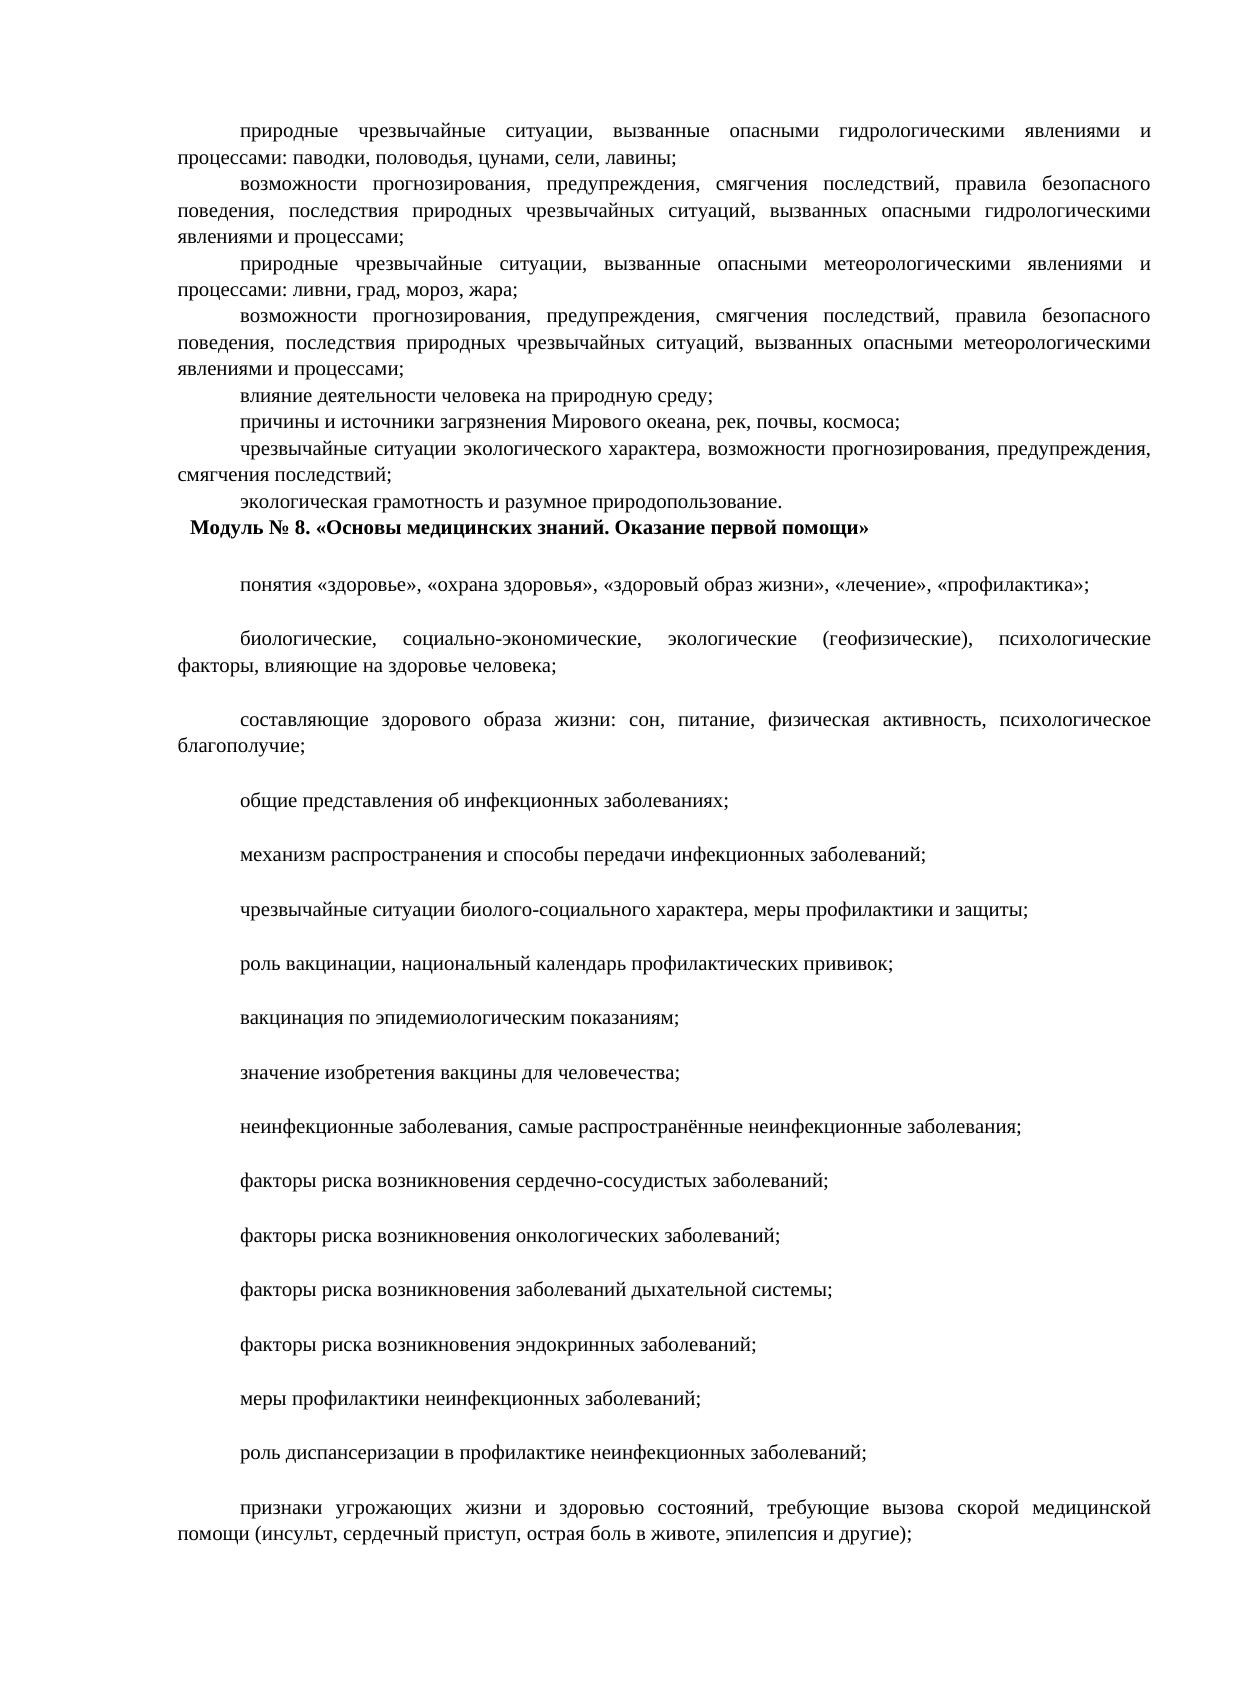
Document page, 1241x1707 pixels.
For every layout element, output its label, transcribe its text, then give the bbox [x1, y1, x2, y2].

text значение изобретения вакцины для человечества; [177, 1060, 1152, 1084]
text возможности прогнозирования, предупреждения, смягчения последствий, правила безопасного поведения, последствия природных чрезвычайных ситуаций, вызванных опасными гидрологическими явлениями и процессами; [177, 171, 1152, 248]
text роль диспансеризации в профилактике неинфекционных заболеваний; [177, 1440, 1152, 1464]
text признаки угрожающих жизни и здоровью состояний, требующие вызова скорой медицинской помощи (инсульт, сердечный приступ, острая боль в животе, эпилепсия и другие); [177, 1495, 1152, 1545]
text экологическая грамотность и разумное природопользование. [177, 488, 1152, 513]
text общие представления об инфекционных заболеваниях; [177, 788, 1152, 812]
text возможности прогнозирования, предупреждения, смягчения последствий, правила безопасного поведения, последствия природных чрезвычайных ситуаций, вызванных опасными метеорологическими явлениями и процессами; [177, 303, 1152, 380]
text неинфекционные заболевания, самые распространённые неинфекционные заболевания; [177, 1114, 1152, 1138]
text факторы риска возникновения эндокринных заболеваний; [177, 1332, 1152, 1356]
text влияние деятельности человека на природную среду; [177, 383, 1152, 407]
text составляющие здорового образа жизни: сон, питание, физическая активность, психологическое благополучие; [177, 707, 1152, 757]
text меры профилактики неинфекционных заболеваний; [177, 1386, 1152, 1410]
text причины и источники загрязнения Мирового океана, рек, почвы, космоса; [177, 409, 1152, 433]
text Модуль № 8. «Основы медицинских знаний. Оказание первой помощи» [190, 515, 1152, 539]
text факторы риска возникновения онкологических заболеваний; [177, 1223, 1152, 1247]
text вакцинация по эпидемиологическим показаниям; [177, 1005, 1152, 1029]
text биологические, социально-экономические, экологические (геофизические), психологические факторы, влияющие на здоровье человека; [177, 626, 1152, 677]
text природные чрезвычайные ситуации, вызванные опасными гидрологическими явлениями и процессами: паводки, половодья, цунами, сели, лавины; [177, 118, 1152, 169]
text понятия «здоровье», «охрана здоровья», «здоровый образ жизни», «лечение», «профилактика»; [177, 572, 1152, 596]
text роль вакцинации, национальный календарь профилактических прививок; [177, 951, 1152, 975]
text факторы риска возникновения сердечно-сосудистых заболеваний; [177, 1168, 1152, 1192]
text чрезвычайные ситуации экологического характера, возможности прогнозирования, предупреждения, смягчения последствий; [177, 436, 1152, 486]
text чрезвычайные ситуации биолого-социального характера, меры профилактики и защиты; [177, 897, 1152, 921]
text природные чрезвычайные ситуации, вызванные опасными метеорологическими явлениями и процессами: ливни, град, мороз, жара; [177, 250, 1152, 301]
text факторы риска возникновения заболеваний дыхательной системы; [177, 1277, 1152, 1301]
text механизм распространения и способы передачи инфекционных заболеваний; [177, 842, 1152, 866]
